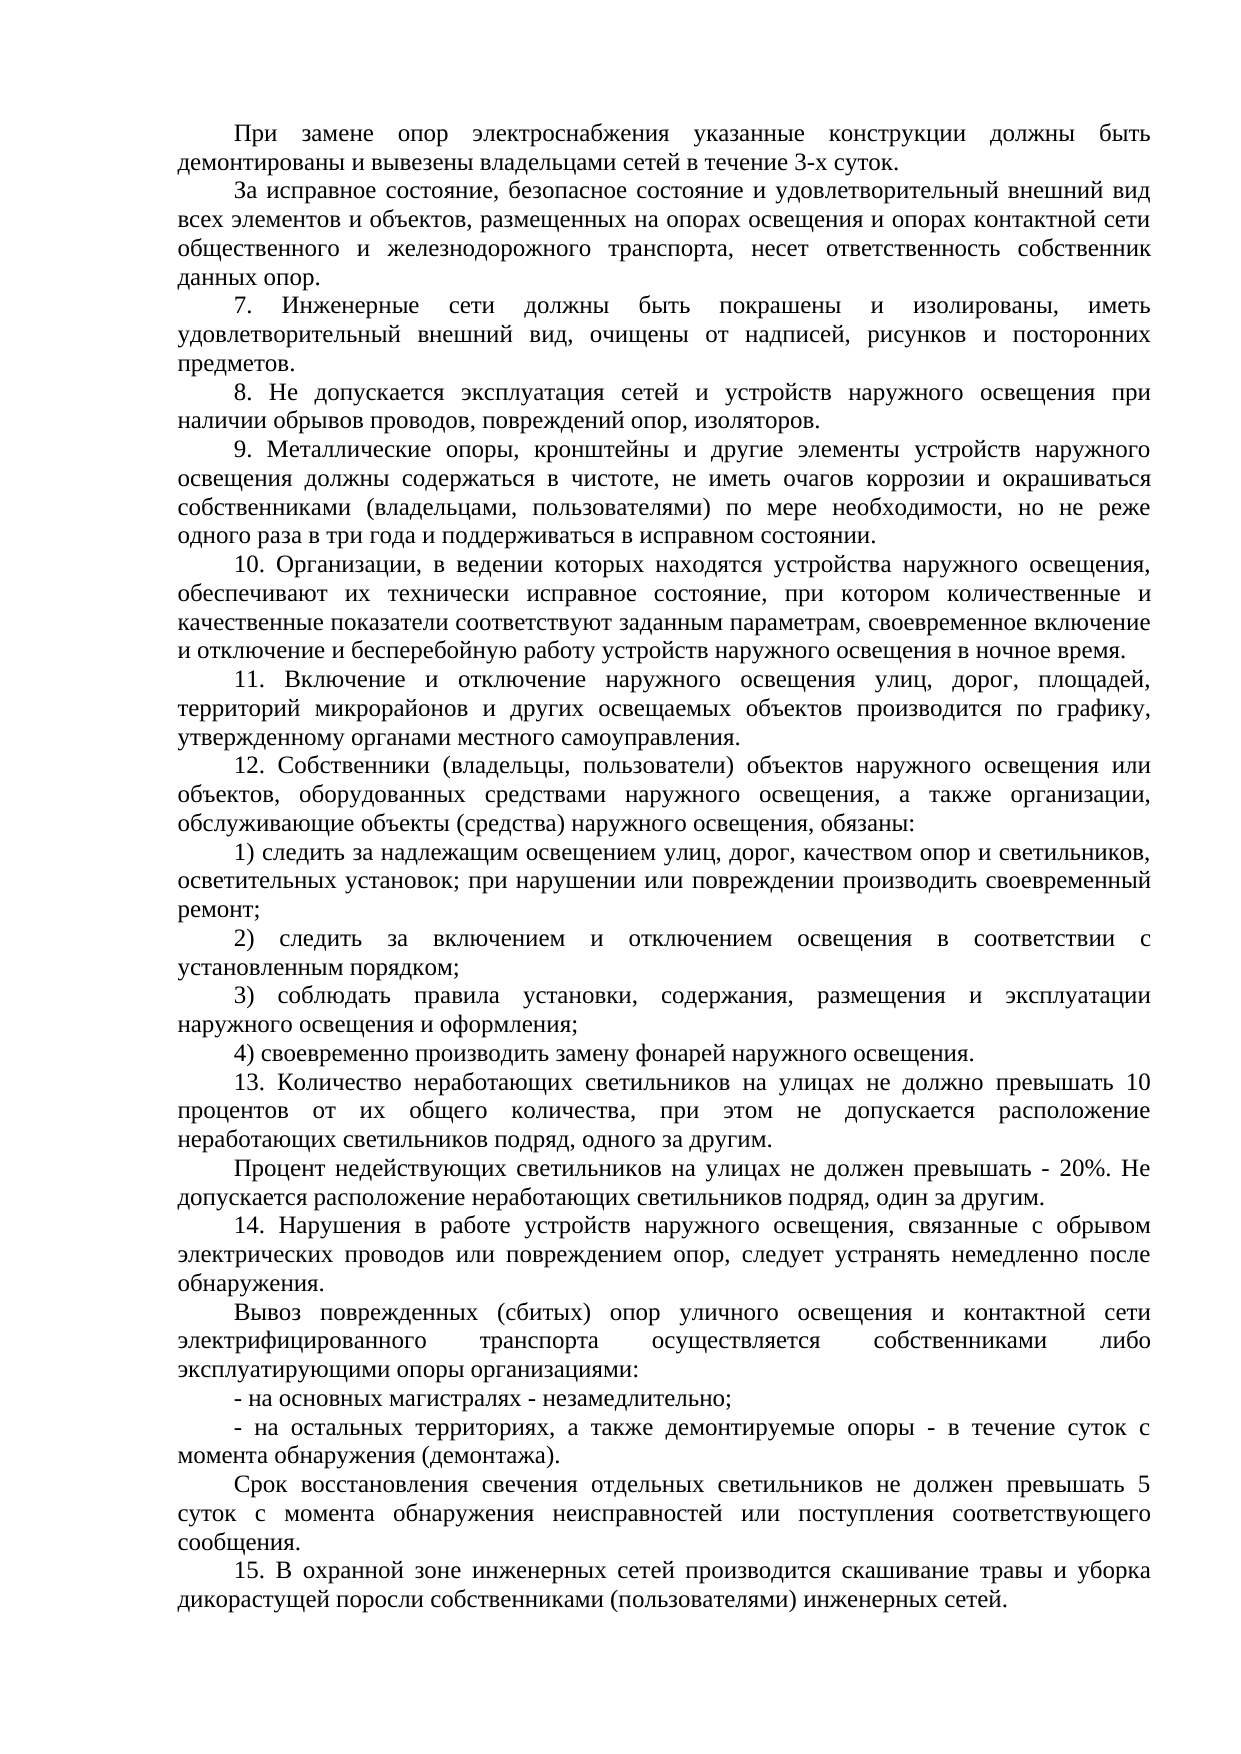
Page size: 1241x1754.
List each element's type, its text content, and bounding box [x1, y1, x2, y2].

text 3) соблюдать правила установки, содержания, размещения и эксплуатации наружного освещения и оформления; [177, 981, 1152, 1038]
text Срок восстановления свечения отдельных светильников не должен превышать 5 суток с момента обнаружения неисправностей или поступления соответствующего сообщения. [177, 1469, 1152, 1556]
text - на основных магистралях - незамедлительно; [177, 1383, 1152, 1412]
text 7. Инженерные сети должны быть покрашены и изолированы, иметь удовлетворительный внешний вид, очищены от надписей, рисунков и посторонних предметов. [177, 291, 1152, 377]
text 8. Не допускается эксплуатация сетей и устройств наружного освещения при наличии обрывов проводов, повреждений опор, изоляторов. [177, 377, 1152, 434]
text За исправное состояние, безопасное состояние и удовлетворительный внешний вид всех элементов и объектов, размещенных на опорах освещения и опорах контактной сети общественного и железнодорожного транспорта, несет ответственность собственник данных опор. [177, 176, 1152, 291]
text 15. В охранной зоне инженерных сетей производится скашивание травы и уборка дикорастущей поросли собственниками (пользователями) инженерных сетей. [177, 1556, 1152, 1613]
text Вывоз поврежденных (сбитых) опор уличного освещения и контактной сети электрифицированного транспорта осуществляется собственниками либо эксплуатирующими опоры организациями: [177, 1297, 1152, 1383]
text 9. Металлические опоры, кронштейны и другие элементы устройств наружного освещения должны содержаться в чистоте, не иметь очагов коррозии и окрашиваться собственниками (владельцами, пользователями) по мере необходимости, но не реже одного раза в три года и поддерживаться в исправном состоянии. [177, 434, 1152, 549]
text При замене опор электроснабжения указанные конструкции должны быть демонтированы и вывезены владельцами сетей в течение 3-х суток. [177, 118, 1152, 176]
text 1) следить за надлежащим освещением улиц, дорог, качеством опор и светильников, осветительных установок; при нарушении или повреждении производить своевременный ремонт; [177, 837, 1152, 923]
text 11. Включение и отключение наружного освещения улиц, дорог, площадей, территорий микрорайонов и других освещаемых объектов производится по графику, утвержденному органами местного самоуправления. [177, 664, 1152, 751]
text 12. Собственники (владельцы, пользователи) объектов наружного освещения или объектов, оборудованных средствами наружного освещения, а также организации, обслуживающие объекты (средства) наружного освещения, обязаны: [177, 751, 1152, 837]
text Процент недействующих светильников на улицах не должен превышать - 20%. Не допускается расположение неработающих светильников подряд, один за другим. [177, 1153, 1152, 1211]
text 14. Нарушения в работе устройств наружного освещения, связанные с обрывом электрических проводов или повреждением опор, следует устранять немедленно после обнаружения. [177, 1211, 1152, 1297]
text - на остальных территориях, а также демонтируемые опоры - в течение суток с момента обнаружения (демонтажа). [177, 1412, 1152, 1469]
text 2) следить за включением и отключением освещения в соответствии с установленным порядком; [177, 923, 1152, 981]
text 10. Организации, в ведении которых находятся устройства наружного освещения, обеспечивают их технически исправное состояние, при котором количественные и качественные показатели соответствуют заданным параметрам, своевременное включение и отключение и бесперебойную работу устройств наружного освещения в ночное время. [177, 549, 1152, 664]
text 13. Количество неработающих светильников на улицах не должно превышать 10 процентов от их общего количества, при этом не допускается расположение неработающих светильников подряд, одного за другим. [177, 1067, 1152, 1153]
text 4) своевременно производить замену фонарей наружного освещения. [177, 1038, 1152, 1067]
